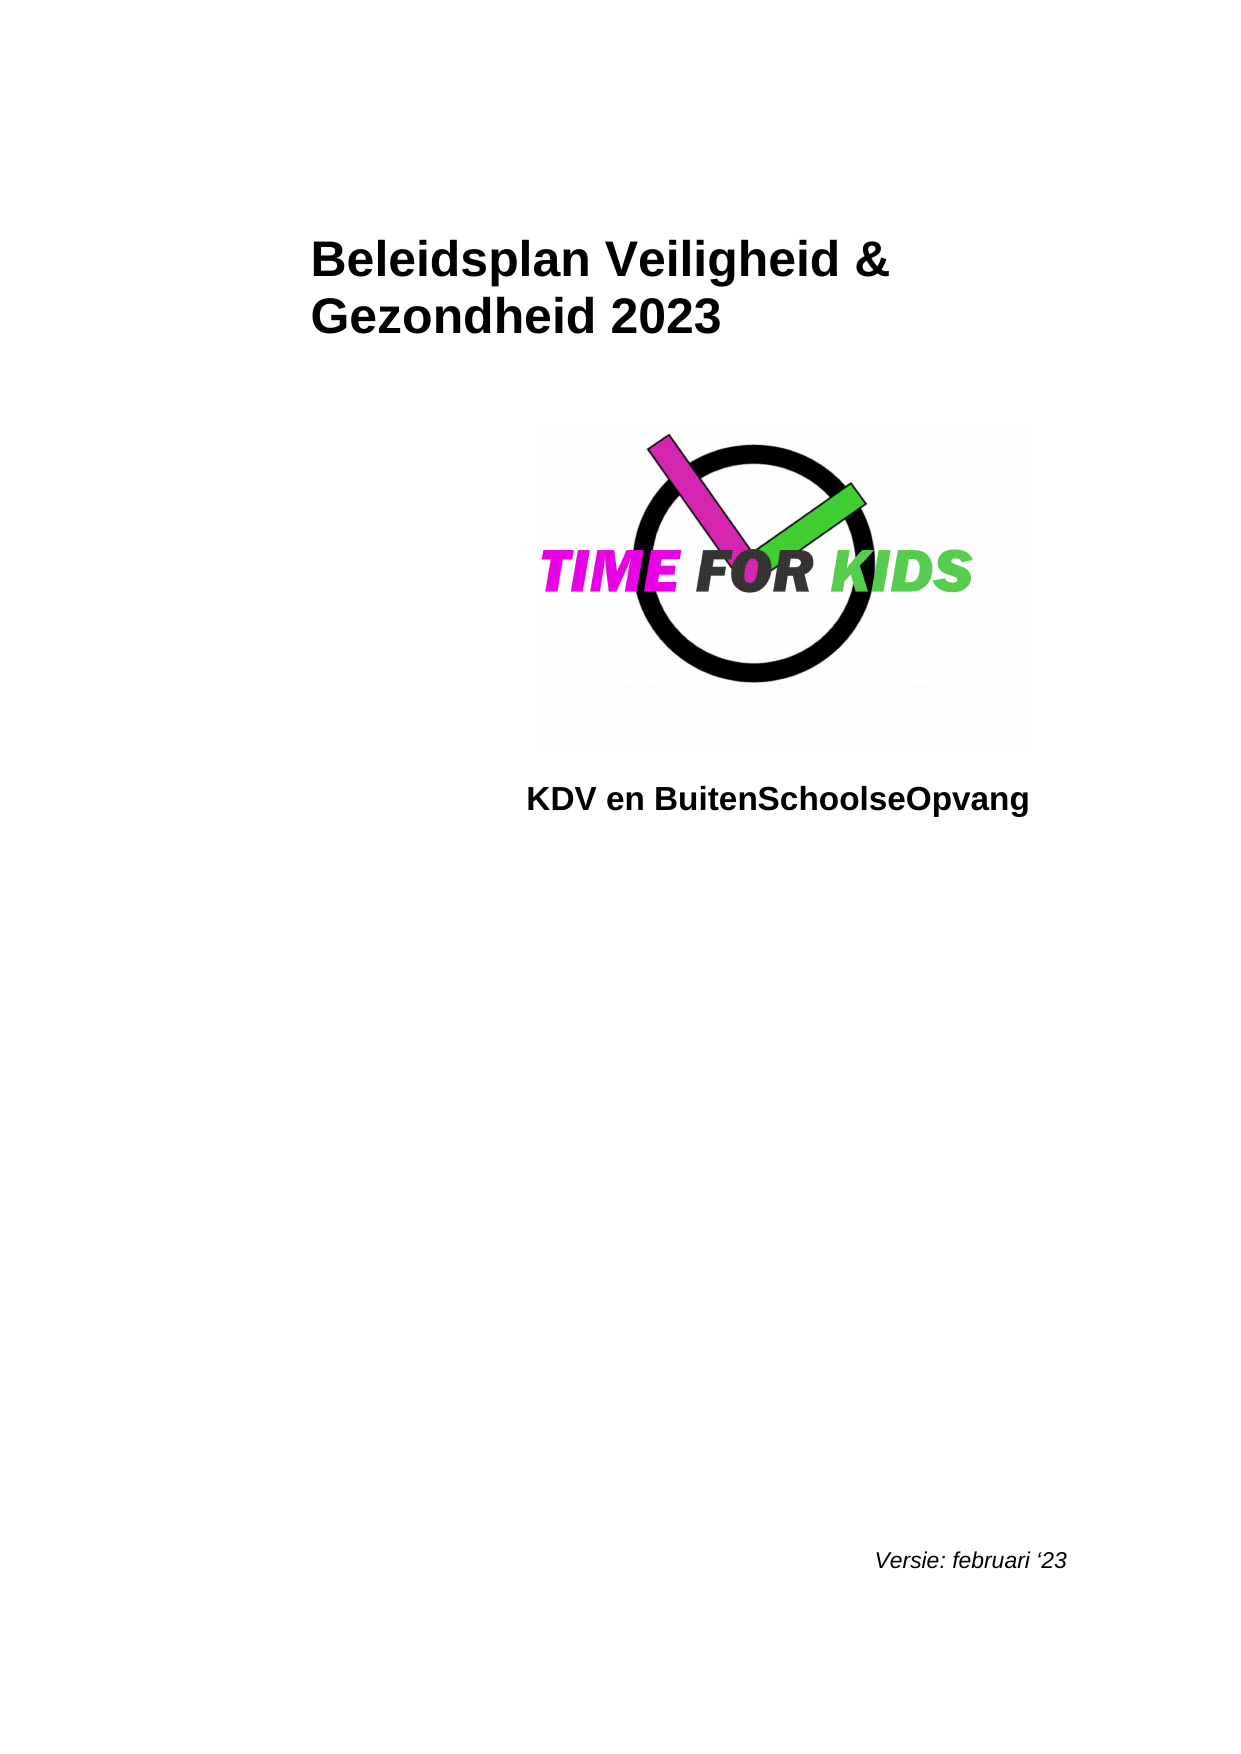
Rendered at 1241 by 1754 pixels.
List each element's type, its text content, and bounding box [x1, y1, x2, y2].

text KDV en BuitenSchoolseOpvang [295, 779, 1092, 817]
picture [538, 426, 1028, 753]
text Versie: februari ‘23 [295, 1547, 1092, 1574]
